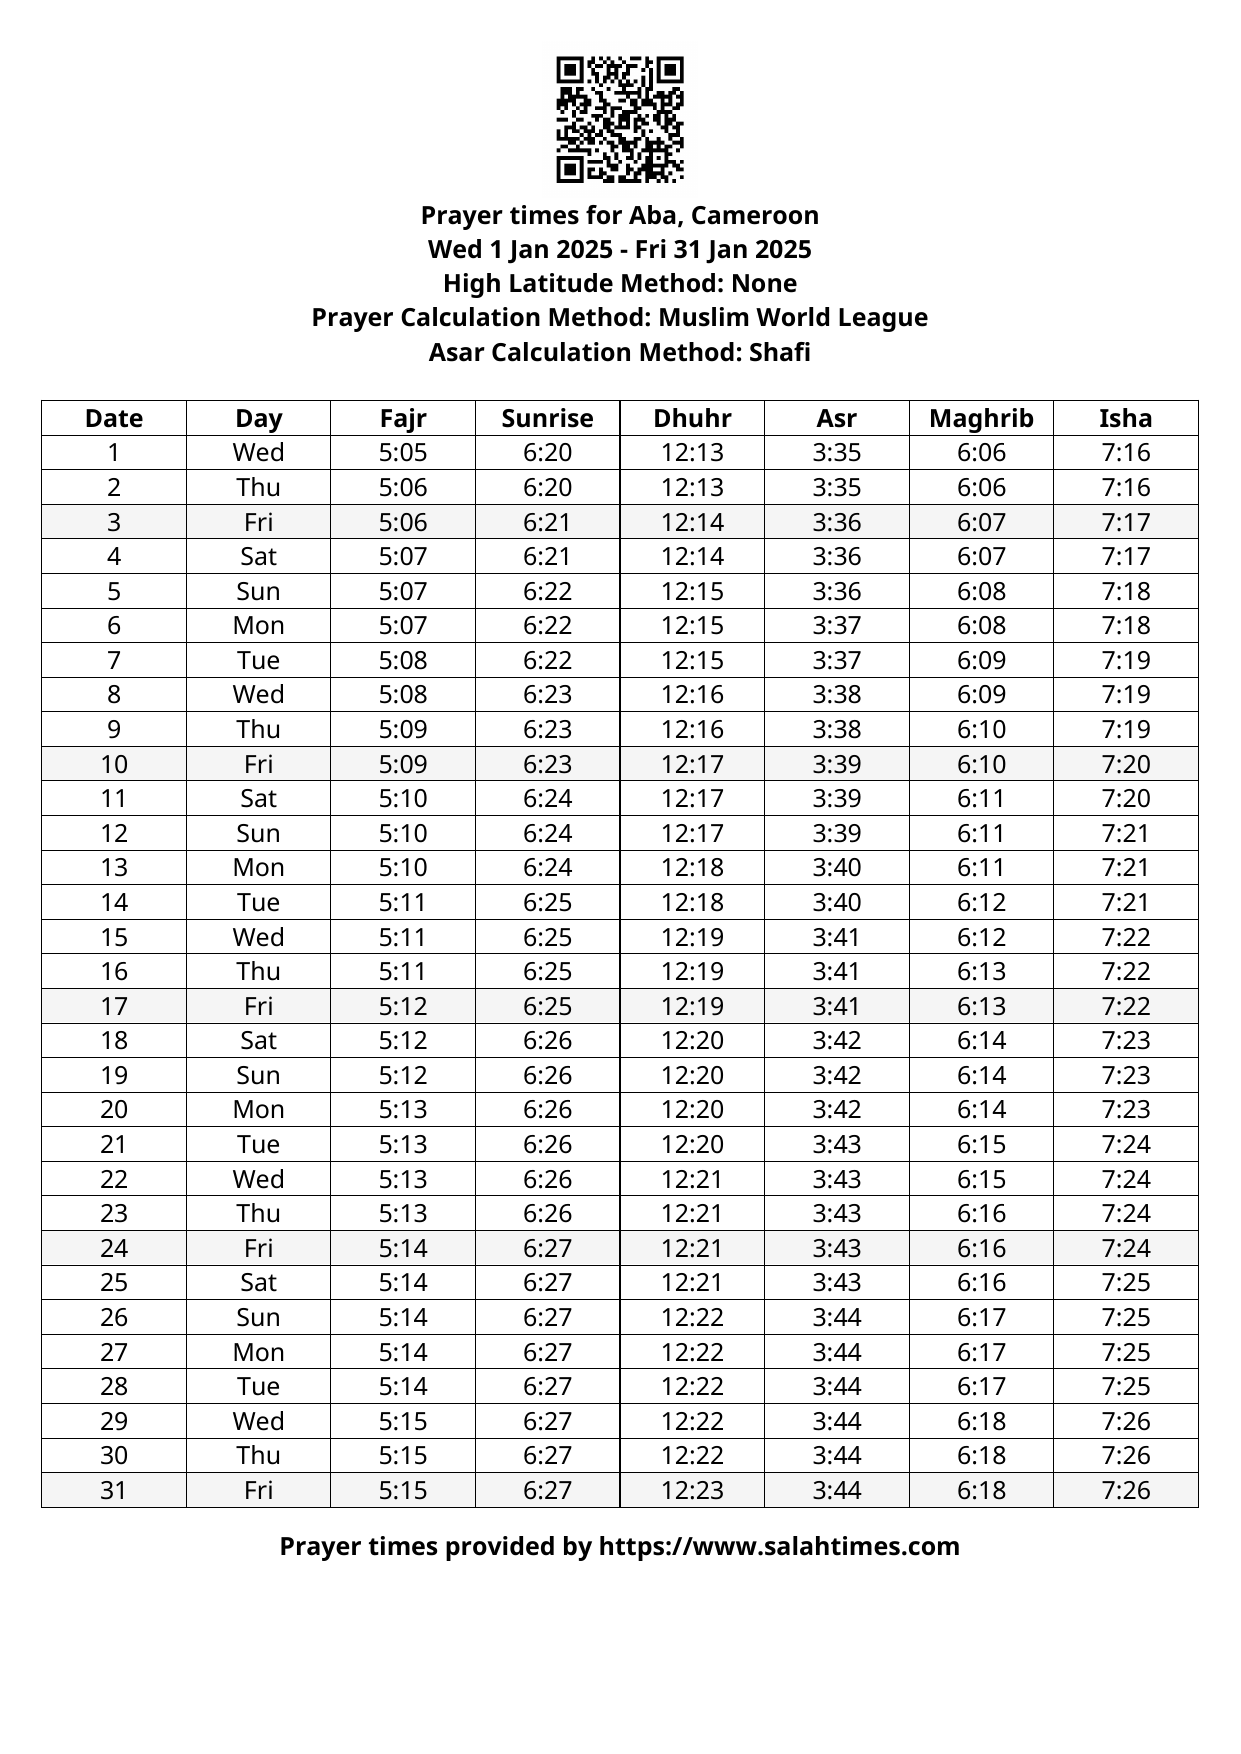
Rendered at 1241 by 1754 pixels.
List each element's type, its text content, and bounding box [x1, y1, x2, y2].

table_cell 7:24 [1054, 1231, 1198, 1264]
table_cell 6:23 [476, 747, 619, 780]
table_cell 31 [42, 1473, 186, 1507]
table_cell 7:21 [1054, 816, 1198, 849]
table_cell 7:17 [1054, 505, 1198, 538]
table_cell 5:15 [331, 1439, 475, 1472]
table_cell 7:22 [1054, 920, 1198, 953]
table_cell 6:20 [476, 470, 619, 504]
table_cell 6:24 [476, 816, 619, 849]
table_cell 6:16 [910, 1196, 1053, 1230]
table_cell 6:18 [910, 1439, 1053, 1472]
table_cell 6:26 [476, 1127, 619, 1161]
table_cell 6:11 [910, 816, 1053, 849]
table_cell 7:25 [1054, 1369, 1198, 1403]
table_cell 12:18 [621, 851, 764, 884]
table_cell 3:36 [765, 574, 909, 607]
table_cell Fri [187, 505, 330, 538]
table_cell 6:25 [476, 920, 619, 953]
table_cell 12:19 [621, 954, 764, 988]
table_cell 6:27 [476, 1404, 619, 1437]
table_cell 6:18 [910, 1473, 1053, 1507]
table_cell 7:18 [1054, 609, 1198, 642]
table_cell 6:23 [476, 712, 619, 746]
table_cell 5:11 [331, 954, 475, 988]
table_cell 6:06 [910, 436, 1053, 469]
table_cell 6:15 [910, 1127, 1053, 1161]
table_cell 19 [42, 1058, 186, 1092]
table_cell 6:17 [910, 1300, 1053, 1334]
table_cell 23 [42, 1196, 186, 1230]
table_cell 6:13 [910, 989, 1053, 1022]
table_cell 7:24 [1054, 1127, 1198, 1161]
table_cell 7:18 [1054, 574, 1198, 607]
table_cell Sat [187, 1266, 330, 1299]
table_cell Mon [187, 1093, 330, 1126]
table_header Sunrise [476, 401, 619, 434]
table_cell Mon [187, 1335, 330, 1368]
table_cell 5:11 [331, 920, 475, 953]
table_cell Thu [187, 1196, 330, 1230]
table_cell 5:15 [331, 1473, 475, 1507]
table_cell 1 [42, 436, 186, 469]
table_cell 7:23 [1054, 1093, 1198, 1126]
table_cell 6:14 [910, 1093, 1053, 1126]
table_header Date [42, 401, 186, 434]
table_cell Sun [187, 1058, 330, 1092]
table_cell 3:43 [765, 1162, 909, 1195]
table_cell Wed [187, 436, 330, 469]
table_cell 3:44 [765, 1473, 909, 1507]
table_cell 6:25 [476, 954, 619, 988]
table_cell 9 [42, 712, 186, 746]
table_cell 6:14 [910, 1024, 1053, 1057]
table_cell 7:25 [1054, 1300, 1198, 1334]
table_cell Thu [187, 954, 330, 988]
table_cell Sun [187, 1300, 330, 1334]
table_cell 12:13 [621, 470, 764, 504]
text High Latitude Method: None [42, 266, 1198, 300]
table_cell 17 [42, 989, 186, 1022]
table_cell 12:22 [621, 1439, 764, 1472]
text Prayer times for Aba, Cameroon [42, 198, 1198, 232]
table_cell 6:10 [910, 712, 1053, 746]
table_cell Tue [187, 1369, 330, 1403]
table_cell 5:08 [331, 678, 475, 711]
table_cell 15 [42, 920, 186, 953]
table_cell 3:41 [765, 989, 909, 1022]
table_cell 6:22 [476, 609, 619, 642]
table_cell 10 [42, 747, 186, 780]
table_cell 12:15 [621, 643, 764, 677]
table_cell 5:10 [331, 851, 475, 884]
table_cell 3:39 [765, 747, 909, 780]
table_cell 7:26 [1054, 1404, 1198, 1437]
table_cell 6:07 [910, 539, 1053, 573]
table_cell 6:24 [476, 781, 619, 815]
table_cell 13 [42, 851, 186, 884]
table_cell 11 [42, 781, 186, 815]
table_cell 6:17 [910, 1369, 1053, 1403]
table_cell 3:35 [765, 436, 909, 469]
table_cell 6:27 [476, 1439, 619, 1472]
table_cell 5:14 [331, 1300, 475, 1334]
table_cell 5:13 [331, 1127, 475, 1161]
table_cell 7:23 [1054, 1058, 1198, 1092]
table_cell 5:14 [331, 1266, 475, 1299]
table_cell Wed [187, 920, 330, 953]
table_cell 12:14 [621, 539, 764, 573]
table_cell 3:40 [765, 851, 909, 884]
table_cell Thu [187, 1439, 330, 1472]
table_cell 20 [42, 1093, 186, 1126]
table_cell 6:09 [910, 643, 1053, 677]
table_cell 3:42 [765, 1024, 909, 1057]
table_cell 6:07 [910, 505, 1053, 538]
table_cell 2 [42, 470, 186, 504]
table_cell 6:21 [476, 539, 619, 573]
table_cell 12:18 [621, 885, 764, 919]
table_cell 5:11 [331, 885, 475, 919]
table_cell Fri [187, 1231, 330, 1264]
table_cell 12:22 [621, 1300, 764, 1334]
table_cell 5:13 [331, 1196, 475, 1230]
table_cell 21 [42, 1127, 186, 1161]
table_cell 12:22 [621, 1335, 764, 1368]
table_cell 7:17 [1054, 539, 1198, 573]
table_cell 6:26 [476, 1162, 619, 1195]
table_cell 7:16 [1054, 470, 1198, 504]
table_cell 12:17 [621, 816, 764, 849]
table_cell 12 [42, 816, 186, 849]
table_cell 12:23 [621, 1473, 764, 1507]
table_cell 12:19 [621, 989, 764, 1022]
table_cell 12:20 [621, 1127, 764, 1161]
table_cell 6:27 [476, 1266, 619, 1299]
table_cell 5:13 [331, 1093, 475, 1126]
table_cell 6:27 [476, 1335, 619, 1368]
table_cell 3:43 [765, 1196, 909, 1230]
table_cell Mon [187, 851, 330, 884]
table_cell 5:12 [331, 989, 475, 1022]
table_cell Mon [187, 609, 330, 642]
table_cell 7:19 [1054, 712, 1198, 746]
table_cell 27 [42, 1335, 186, 1368]
table_cell 6:23 [476, 678, 619, 711]
table_cell 6:26 [476, 1093, 619, 1126]
table_cell 5:05 [331, 436, 475, 469]
table_cell 25 [42, 1266, 186, 1299]
table_cell 3:40 [765, 885, 909, 919]
table_cell 6:26 [476, 1058, 619, 1092]
table_cell Wed [187, 678, 330, 711]
text Prayer Calculation Method: Muslim World League [42, 300, 1198, 334]
table_cell 4 [42, 539, 186, 573]
table_cell 12:17 [621, 781, 764, 815]
text Asar Calculation Method: Shafi [42, 334, 1198, 368]
table_cell 7:16 [1054, 436, 1198, 469]
table_cell 12:20 [621, 1024, 764, 1057]
table_cell Fri [187, 1473, 330, 1507]
table_cell 29 [42, 1404, 186, 1437]
table_cell Wed [187, 1404, 330, 1437]
table_header Dhuhr [621, 401, 764, 434]
table_cell 7:24 [1054, 1196, 1198, 1230]
table_cell 5:09 [331, 747, 475, 780]
table_cell 5:06 [331, 505, 475, 538]
table_cell 6:22 [476, 643, 619, 677]
table_cell 7:22 [1054, 989, 1198, 1022]
table_cell 3:37 [765, 609, 909, 642]
table_cell 5:14 [331, 1231, 475, 1264]
table_cell 8 [42, 678, 186, 711]
table_cell 6:11 [910, 851, 1053, 884]
table_cell Thu [187, 470, 330, 504]
table_cell 3:43 [765, 1231, 909, 1264]
table_cell 6 [42, 609, 186, 642]
table_cell 6:14 [910, 1058, 1053, 1092]
table_cell 3:35 [765, 470, 909, 504]
table_cell 6:26 [476, 1196, 619, 1230]
table_cell 6:10 [910, 747, 1053, 780]
table_cell 12:16 [621, 712, 764, 746]
table_cell 3:44 [765, 1404, 909, 1437]
table_cell 5:06 [331, 470, 475, 504]
table_cell 5:07 [331, 539, 475, 573]
table_cell 6:17 [910, 1335, 1053, 1368]
table_cell 7:25 [1054, 1266, 1198, 1299]
table_cell 7:25 [1054, 1335, 1198, 1368]
table_cell 6:20 [476, 436, 619, 469]
table_cell 12:21 [621, 1266, 764, 1299]
table_cell 7:19 [1054, 643, 1198, 677]
table_cell 3:43 [765, 1127, 909, 1161]
table_cell 6:12 [910, 920, 1053, 953]
table_cell Tue [187, 885, 330, 919]
text Wed 1 Jan 2025 - Fri 31 Jan 2025 [42, 232, 1198, 266]
table_cell 3:37 [765, 643, 909, 677]
table_cell 6:11 [910, 781, 1053, 815]
table_cell 3:41 [765, 954, 909, 988]
table_cell 3:43 [765, 1266, 909, 1299]
table_cell Sat [187, 539, 330, 573]
table_cell 3:39 [765, 816, 909, 849]
table_cell 7:21 [1054, 851, 1198, 884]
table_cell 7:20 [1054, 781, 1198, 815]
table_cell 7:24 [1054, 1162, 1198, 1195]
table_cell Fri [187, 747, 330, 780]
table_cell 6:27 [476, 1231, 619, 1264]
table_cell 6:22 [476, 574, 619, 607]
table_cell 30 [42, 1439, 186, 1472]
table_cell 6:13 [910, 954, 1053, 988]
table_cell 6:25 [476, 885, 619, 919]
table_cell 6:09 [910, 678, 1053, 711]
table_cell 12:20 [621, 1093, 764, 1126]
table_cell 6:08 [910, 574, 1053, 607]
table_cell 5:08 [331, 643, 475, 677]
table_cell 3:41 [765, 920, 909, 953]
picture [542, 41, 699, 198]
table_cell 5:09 [331, 712, 475, 746]
table_cell 5:10 [331, 816, 475, 849]
table_header Asr [765, 401, 909, 434]
table_cell 5:12 [331, 1024, 475, 1057]
text Prayer times provided by https://www.salahtimes.com [42, 1528, 1198, 1563]
table_cell 6:16 [910, 1231, 1053, 1264]
table_cell 6:27 [476, 1369, 619, 1403]
table_cell 3:36 [765, 505, 909, 538]
table_cell 3:42 [765, 1058, 909, 1092]
table_cell 12:20 [621, 1058, 764, 1092]
table_cell 5:15 [331, 1404, 475, 1437]
table_cell 6:24 [476, 851, 619, 884]
table_cell Tue [187, 1127, 330, 1161]
table_header Day [187, 401, 330, 434]
table_cell 12:13 [621, 436, 764, 469]
table_cell 12:21 [621, 1162, 764, 1195]
table_cell 26 [42, 1300, 186, 1334]
table_cell 6:15 [910, 1162, 1053, 1195]
table_cell 3 [42, 505, 186, 538]
table_cell 5:10 [331, 781, 475, 815]
table_cell 12:14 [621, 505, 764, 538]
table_cell 7:26 [1054, 1439, 1198, 1472]
table_cell 6:12 [910, 885, 1053, 919]
table_cell 6:08 [910, 609, 1053, 642]
table_cell 12:21 [621, 1231, 764, 1264]
table_cell 5:13 [331, 1162, 475, 1195]
table_cell 12:15 [621, 574, 764, 607]
table_cell 5:07 [331, 609, 475, 642]
table_cell 12:22 [621, 1369, 764, 1403]
table_cell Sat [187, 1024, 330, 1057]
table_cell 12:19 [621, 920, 764, 953]
table_cell Sat [187, 781, 330, 815]
table_cell 12:21 [621, 1196, 764, 1230]
table_cell Fri [187, 989, 330, 1022]
table_cell 14 [42, 885, 186, 919]
table_cell 5:14 [331, 1369, 475, 1403]
table_cell 6:25 [476, 989, 619, 1022]
table_cell 3:38 [765, 678, 909, 711]
table_cell 3:44 [765, 1335, 909, 1368]
table_cell Wed [187, 1162, 330, 1195]
table_cell Sun [187, 816, 330, 849]
table_cell 7:23 [1054, 1024, 1198, 1057]
table_cell Sun [187, 574, 330, 607]
table_cell 28 [42, 1369, 186, 1403]
table_cell 18 [42, 1024, 186, 1057]
table_cell 6:18 [910, 1404, 1053, 1437]
table_cell 7:21 [1054, 885, 1198, 919]
table_cell 5:07 [331, 574, 475, 607]
table_cell 12:22 [621, 1404, 764, 1437]
table_cell Thu [187, 712, 330, 746]
table_cell 3:44 [765, 1369, 909, 1403]
table_cell 3:38 [765, 712, 909, 746]
table_cell 6:27 [476, 1300, 619, 1334]
table_cell 3:42 [765, 1093, 909, 1126]
table_cell 6:21 [476, 505, 619, 538]
table_cell 3:36 [765, 539, 909, 573]
table_cell 5 [42, 574, 186, 607]
table_cell Tue [187, 643, 330, 677]
table_cell 6:27 [476, 1473, 619, 1507]
table_cell 3:44 [765, 1439, 909, 1472]
table_cell 5:12 [331, 1058, 475, 1092]
table_cell 7:22 [1054, 954, 1198, 988]
table_cell 12:17 [621, 747, 764, 780]
table_cell 6:26 [476, 1024, 619, 1057]
table_cell 6:06 [910, 470, 1053, 504]
table_cell 7:19 [1054, 678, 1198, 711]
table_cell 16 [42, 954, 186, 988]
table_cell 24 [42, 1231, 186, 1264]
table_cell 12:16 [621, 678, 764, 711]
table_cell 7:20 [1054, 747, 1198, 780]
table_cell 5:14 [331, 1335, 475, 1368]
table_cell 3:39 [765, 781, 909, 815]
table_cell 6:16 [910, 1266, 1053, 1299]
table_header Isha [1054, 401, 1198, 434]
table_cell 12:15 [621, 609, 764, 642]
table_cell 3:44 [765, 1300, 909, 1334]
table_cell 22 [42, 1162, 186, 1195]
table_header Fajr [331, 401, 475, 434]
table_cell 7:26 [1054, 1473, 1198, 1507]
table_cell 7 [42, 643, 186, 677]
table_header Maghrib [910, 401, 1053, 434]
